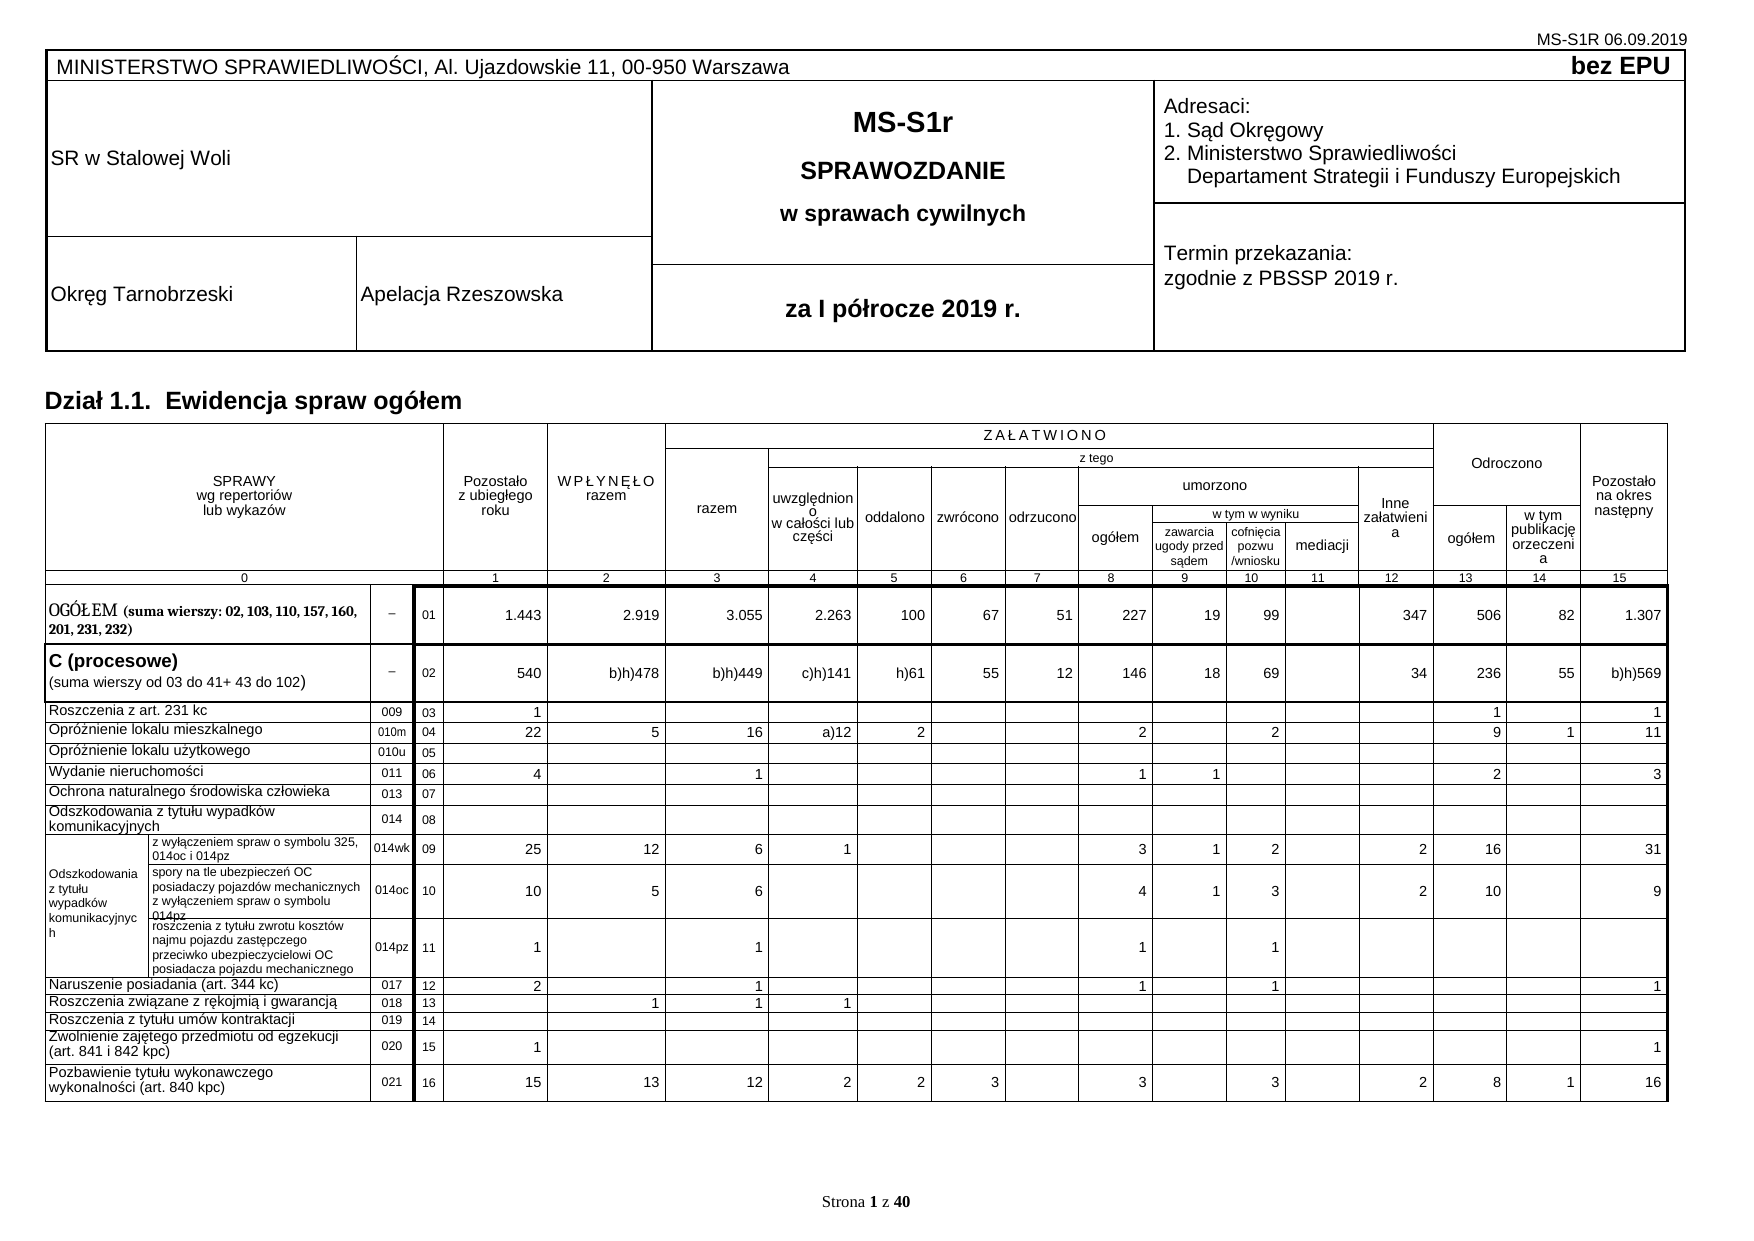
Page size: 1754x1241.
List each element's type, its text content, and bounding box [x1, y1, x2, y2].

table_cell [1153, 995, 1226, 1012]
table_cell Zwolnienie zajętego przedmiotu od egzekucji (art. 841 i 842 kpc) [46, 1031, 370, 1063]
table_cell [1507, 919, 1580, 977]
table_cell [1581, 806, 1666, 834]
table_cell b)h)478 [548, 646, 665, 701]
table_cell [1286, 588, 1359, 642]
table_cell [666, 703, 768, 722]
table_cell [1507, 703, 1580, 722]
table_cell 19 [1153, 588, 1226, 642]
table_cell [1079, 744, 1152, 763]
table_cell [548, 1031, 665, 1063]
table_cell 2 [1360, 865, 1433, 917]
table_cell 12 [1006, 646, 1078, 701]
table_cell 0 [46, 571, 443, 584]
table_cell 3 [1227, 865, 1285, 917]
table_cell 2.263 [769, 588, 857, 642]
table_cell – [371, 585, 412, 642]
table_cell 1 [1153, 764, 1226, 784]
table_cell [666, 806, 768, 834]
table_cell [1286, 703, 1359, 722]
table_cell 10 [1227, 571, 1285, 584]
table_cell 6 [932, 571, 1005, 584]
table_cell Inne załatwienia [1359, 468, 1433, 569]
table_cell 34 [1360, 646, 1433, 701]
table_cell 1 [548, 995, 665, 1012]
table_cell [1079, 703, 1152, 722]
table_cell 014 [371, 806, 412, 834]
table_cell [858, 703, 931, 722]
table_cell [1507, 764, 1580, 784]
table_cell [444, 785, 547, 804]
table_cell 12 [416, 978, 443, 994]
table_cell 1 [666, 919, 768, 977]
table_cell 13 [1434, 571, 1506, 584]
table_cell 9 [1434, 723, 1506, 743]
table_cell [932, 1013, 1005, 1030]
table_cell [1360, 723, 1433, 743]
table_cell Naruszenie posiadania (art. 344 kc) [46, 978, 370, 994]
table_cell 6 [666, 835, 768, 864]
table_cell 019 [371, 1013, 412, 1030]
table_cell 55 [932, 646, 1005, 701]
table_cell [769, 744, 857, 763]
table_cell [1286, 785, 1359, 804]
table_cell 2 [1434, 764, 1506, 784]
table_cell 25 [444, 835, 547, 864]
table_cell 11 [1286, 571, 1358, 584]
table_cell Apelacja Rzeszowska [357, 237, 651, 350]
table_cell ogółem [1079, 506, 1152, 569]
table_cell 10 [1434, 865, 1506, 917]
table_cell Odszkodowania z tytułu wypadków komunikacyjnych [46, 806, 370, 834]
table_cell [666, 1013, 768, 1030]
table_cell 1 [666, 764, 768, 784]
table_cell cofnięcia pozwu /wniosku [1227, 523, 1285, 569]
table_cell [1153, 919, 1226, 977]
table_cell 5 [858, 571, 931, 584]
table_cell [1006, 806, 1078, 834]
table_cell 5 [548, 865, 665, 917]
table_cell [858, 744, 931, 763]
table_cell 10 [444, 865, 547, 917]
table_cell [548, 744, 665, 763]
table_cell [1507, 785, 1580, 804]
table_cell 236 [1434, 646, 1506, 701]
table_cell [1227, 1013, 1285, 1030]
table_cell 16 [416, 1065, 443, 1101]
table_cell mediacji [1286, 523, 1358, 569]
table_cell 16 [1434, 835, 1506, 864]
table_cell [1286, 978, 1359, 994]
table_cell [769, 703, 857, 722]
table_cell 11 [1581, 723, 1666, 743]
table_cell 1 [1581, 1031, 1666, 1063]
table_cell [444, 744, 547, 763]
table_cell 1 [444, 1031, 547, 1063]
table_cell [1286, 1065, 1359, 1101]
table_cell 1 [666, 995, 768, 1012]
table_cell 009 [371, 703, 412, 722]
table_cell [858, 785, 931, 804]
table_cell 1 [444, 703, 547, 722]
table_header ZAŁATWIONO [666, 424, 1433, 448]
table_cell [1286, 865, 1359, 917]
table_cell 5 [548, 723, 665, 743]
table_cell [1006, 723, 1078, 743]
table_cell 1 [666, 978, 768, 994]
table_cell 1 [444, 571, 547, 584]
table_cell [1079, 995, 1152, 1012]
table_header Pozostało na okres następny [1581, 424, 1667, 569]
table_cell zwrócono [932, 468, 1005, 569]
table_cell Ochrona naturalnego środowiska człowieka [46, 785, 370, 804]
table_cell [1227, 703, 1285, 722]
table_cell 14 [416, 1013, 443, 1030]
table_cell [1507, 835, 1580, 864]
table_cell 010u [371, 744, 412, 763]
table_cell [1006, 919, 1078, 977]
table_cell 2 [444, 978, 547, 994]
table_cell 55 [1507, 646, 1580, 701]
table_cell [1286, 806, 1359, 834]
table_cell 3 [932, 1065, 1005, 1101]
table_cell [769, 785, 857, 804]
table_cell [1507, 978, 1580, 994]
table_cell [1434, 919, 1506, 977]
table_header Odroczono [1434, 424, 1580, 505]
table_cell Opróżnienie lokalu mieszkalnego [46, 723, 370, 743]
table_cell 1 [769, 835, 857, 864]
table_cell [1360, 764, 1433, 784]
table_cell [932, 978, 1005, 994]
table_cell [1434, 785, 1506, 804]
table_cell roszczenia z tytułu zwrotu kosztów najmu pojazdu zastępczego przeciwko ubezpieczycielowi OC posiadacza pojazdu mechanicznego [149, 919, 370, 977]
table_cell [444, 995, 547, 1012]
table_cell [548, 919, 665, 977]
table_cell Termin przekazania: zgodnie z PBSSP 2019 r. [1155, 204, 1684, 350]
table_cell 013 [371, 785, 412, 804]
table_cell 67 [932, 588, 1005, 642]
table_cell 10 [416, 865, 443, 917]
table_cell [1286, 995, 1359, 1012]
table_cell oddalono [858, 468, 931, 569]
table_cell 12 [1359, 571, 1433, 584]
table_cell [1006, 865, 1078, 917]
table_cell [548, 703, 665, 722]
table_cell [548, 1013, 665, 1030]
table_cell 05 [416, 744, 443, 763]
table_cell 15 [416, 1031, 443, 1063]
table_cell [666, 785, 768, 804]
table_cell [1227, 764, 1285, 784]
table_cell ogółem [1434, 506, 1506, 569]
table_cell 09 [416, 835, 443, 864]
table_cell 014oc [371, 865, 412, 917]
table_cell [769, 919, 857, 977]
table_cell uwzględniono w całości lub części [769, 468, 857, 569]
table_cell [769, 1013, 857, 1030]
table_cell 13 [416, 995, 443, 1012]
table_cell Pozbawienie tytułu wykonawczego wykonalności (art. 840 kpc) [46, 1065, 370, 1101]
table_cell 18 [1153, 646, 1226, 701]
table_cell [1434, 806, 1506, 834]
table_cell 1 [1581, 978, 1666, 994]
table_cell [1360, 744, 1433, 763]
table_cell [1286, 723, 1359, 743]
table_cell OGÓŁEM (suma wierszy: 02, 103, 110, 157, 160, 201, 231, 232) [46, 585, 370, 642]
table_cell [1006, 835, 1078, 864]
table_cell a)12 [769, 723, 857, 743]
table_cell [858, 978, 931, 994]
table_cell [932, 995, 1005, 1012]
table_cell Opróżnienie lokalu użytkowego [46, 744, 370, 763]
table_cell [1153, 703, 1226, 722]
table_cell [548, 978, 665, 994]
table_cell 3.055 [666, 588, 768, 642]
table_cell [1153, 1013, 1226, 1030]
table_cell [1006, 995, 1078, 1012]
table_cell 82 [1507, 588, 1580, 642]
table_cell [932, 1031, 1005, 1063]
table_cell [1227, 806, 1285, 834]
table_cell 12 [666, 1065, 768, 1101]
table_cell [769, 806, 857, 834]
table_cell 7 [1006, 571, 1078, 584]
table_cell [548, 764, 665, 784]
table_cell [1079, 1031, 1152, 1063]
table_cell 8 [1079, 571, 1152, 584]
table_cell [1079, 785, 1152, 804]
table_cell 3 [1079, 835, 1152, 864]
table_cell [1079, 806, 1152, 834]
table_cell 1.443 [444, 588, 547, 642]
table_cell [444, 806, 547, 834]
table_cell 1 [1227, 978, 1285, 994]
table_cell 1 [1079, 764, 1152, 784]
table_cell [769, 764, 857, 784]
table_cell [1153, 806, 1226, 834]
table_cell [1006, 785, 1078, 804]
table_cell 02 [416, 646, 443, 701]
table_cell 014pz [371, 919, 412, 977]
table_cell 11 [416, 919, 443, 977]
table_cell 3 [666, 571, 768, 584]
table_header WPŁYNĘŁO razem [548, 424, 665, 569]
table_cell 227 [1079, 588, 1152, 642]
table_cell 51 [1006, 588, 1078, 642]
table_cell [1360, 785, 1433, 804]
table_cell z wyłączeniem spraw o symbolu 325, 014oc i 014pz [149, 835, 370, 864]
table_cell [1507, 744, 1580, 763]
table_cell [1507, 1031, 1580, 1063]
table_cell w tym w wyniku [1153, 506, 1358, 522]
table_cell [1286, 744, 1359, 763]
table_cell SR w Stalowej Woli [48, 81, 651, 236]
table_cell [1006, 703, 1078, 722]
table_cell 1 [1434, 703, 1506, 722]
table_cell Wydanie nieruchomości [46, 764, 370, 784]
table_cell 2 [769, 1065, 857, 1101]
table_cell [1360, 806, 1433, 834]
table_cell 2 [1227, 723, 1285, 743]
table_cell 014wk [371, 835, 412, 864]
table_cell 011 [371, 764, 412, 784]
table_cell 9 [1581, 865, 1666, 917]
table_cell 16 [1581, 1065, 1666, 1101]
table_cell [1581, 1013, 1666, 1030]
table_cell – [371, 645, 412, 701]
table_cell [1153, 744, 1226, 763]
table_cell [932, 764, 1005, 784]
table_cell [932, 723, 1005, 743]
table_cell [1286, 919, 1359, 977]
table_cell [1006, 1031, 1078, 1063]
table_cell 1 [1153, 835, 1226, 864]
table_cell [858, 764, 931, 784]
table_cell Roszczenia z tytułu umów kontraktacji [46, 1013, 370, 1030]
table_cell 1 [769, 995, 857, 1012]
table_cell 010m [371, 723, 412, 743]
table_cell [858, 806, 931, 834]
table_cell [1507, 1013, 1580, 1030]
table_cell 1 [1507, 1065, 1580, 1101]
table_cell Odszkodowania z tytułu wypadków komunikacyjnych [46, 835, 148, 977]
table_cell [858, 1013, 931, 1030]
table_cell 16 [666, 723, 768, 743]
table_cell Adresaci: 1. Sąd Okręgowy 2. Ministerstwo Sprawiedliwości Departament Strategii i Funduszy Europejskich [1155, 81, 1684, 202]
table_cell [1227, 785, 1285, 804]
table_cell [1227, 744, 1285, 763]
table_cell 2 3 4 [548, 571, 665, 584]
table_cell b)h)569 [1581, 646, 1666, 701]
table_header Pozostało z ubiegłego roku [444, 424, 547, 569]
table_cell [1507, 806, 1580, 834]
table_cell Okręg Tarnobrzeski [48, 237, 356, 350]
text Dział 1.1. Ewidencja spraw ogółem [44, 386, 1687, 414]
table_cell 06 [416, 764, 443, 784]
table_cell [1153, 785, 1226, 804]
table_cell [1153, 723, 1226, 743]
table_cell 14 [1507, 571, 1580, 584]
table_cell 1 [444, 919, 547, 977]
table_cell [1507, 865, 1580, 917]
table_cell [548, 806, 665, 834]
table_cell [1286, 764, 1359, 784]
table_cell [858, 835, 931, 864]
table_cell 2 [858, 723, 931, 743]
table_cell 2 [1079, 723, 1152, 743]
table_cell [769, 865, 857, 917]
table_cell Roszczenia związane z rękojmią i gwarancją [46, 995, 370, 1012]
table_cell C (procesowe) (suma wierszy od 03 do 41+ 43 do 102) [46, 645, 370, 701]
table_cell [932, 865, 1005, 917]
table_cell z tego [769, 449, 1433, 466]
table_cell 347 [1360, 588, 1433, 642]
table_cell [1006, 744, 1078, 763]
table_cell 506 [1434, 588, 1506, 642]
table_cell 4 [444, 764, 547, 784]
table_cell 2 [858, 1065, 931, 1101]
table_cell [1286, 1031, 1359, 1063]
table_cell [1360, 703, 1433, 722]
table_cell w tym publikację orzeczenia [1507, 506, 1580, 569]
table_cell [1153, 978, 1226, 994]
table_cell [1434, 1013, 1506, 1030]
table_cell 4 [769, 571, 857, 584]
table_cell 12 [548, 835, 665, 864]
table_cell [1227, 1031, 1285, 1063]
table_cell c)h)141 [769, 646, 857, 701]
table_cell 146 [1079, 646, 1152, 701]
table_cell [1360, 995, 1433, 1012]
table_cell 15 [444, 1065, 547, 1101]
table_cell odrzucono [1006, 468, 1078, 569]
table_cell [1360, 919, 1433, 977]
table_cell 99 [1227, 588, 1285, 642]
table_cell [932, 919, 1005, 977]
table_cell [1006, 978, 1078, 994]
table_cell [1581, 995, 1666, 1012]
table_cell 1 [1507, 723, 1580, 743]
table_cell [932, 835, 1005, 864]
table_cell za I półrocze 2019 r. [653, 265, 1153, 350]
table_cell h)61 [858, 646, 931, 701]
table_cell 1 [1153, 865, 1226, 917]
table_cell 07 [416, 785, 443, 804]
table_cell 04 [416, 723, 443, 743]
table_cell [769, 978, 857, 994]
table_cell 31 [1581, 835, 1666, 864]
table_cell umorzono [1079, 468, 1358, 505]
table_cell [1360, 978, 1433, 994]
table_cell [1286, 1013, 1359, 1030]
table_cell [932, 703, 1005, 722]
table_cell 2.919 [548, 588, 665, 642]
table_cell [1286, 646, 1359, 701]
table_cell [1360, 1013, 1433, 1030]
table_cell 4 [1079, 865, 1152, 917]
table_cell 2 [1360, 1065, 1433, 1101]
table_cell 01 [416, 588, 443, 642]
table_cell 22 [444, 723, 547, 743]
table_cell 08 [416, 806, 443, 834]
table_cell 540 [444, 646, 547, 701]
table_cell [858, 1031, 931, 1063]
table_cell razem [666, 449, 768, 569]
table_cell 3 [1079, 1065, 1152, 1101]
table_cell 13 [548, 1065, 665, 1101]
table_cell [1434, 978, 1506, 994]
table_cell 1.307 [1581, 588, 1666, 642]
table_header SPRAWY wg repertoriów lub wykazów [46, 424, 443, 569]
table_cell 1 [1227, 919, 1285, 977]
table_cell [1006, 764, 1078, 784]
table_cell 017 [371, 978, 412, 994]
table_cell [1006, 1013, 1078, 1030]
table_cell [1507, 995, 1580, 1012]
table_cell 2 [1360, 835, 1433, 864]
table_cell 021 [371, 1065, 412, 1101]
table_cell [1581, 744, 1666, 763]
table_cell [858, 995, 931, 1012]
table_cell [1153, 1065, 1226, 1101]
table_cell [1286, 835, 1359, 864]
table_cell [1079, 1013, 1152, 1030]
table_cell [1227, 995, 1285, 1012]
table_cell [548, 785, 665, 804]
table_cell Roszczenia z art. 231 kc [46, 703, 370, 722]
table_cell 1 [1079, 919, 1152, 977]
table_cell 3 [1581, 764, 1666, 784]
table_cell [1006, 1065, 1078, 1101]
table_cell 69 [1227, 646, 1285, 701]
table_cell zawarcia ugody przed sądem [1153, 523, 1226, 569]
table_cell 1 [1079, 978, 1152, 994]
table_cell [1434, 744, 1506, 763]
table_cell MS-S1r SPRAWOZDANIE w sprawach cywilnych [653, 81, 1153, 264]
table_cell 020 [371, 1031, 412, 1063]
table_cell 100 [858, 588, 931, 642]
table_cell 018 [371, 995, 412, 1012]
table_cell b)h)449 [666, 646, 768, 701]
table_cell 3 [1227, 1065, 1285, 1101]
table_cell [1153, 1031, 1226, 1063]
table_cell [1360, 1031, 1433, 1063]
table_cell spory na tle ubezpieczeń OC posiadaczy pojazdów mechanicznych z wyłączeniem spraw o symbolu 014pz [149, 865, 370, 917]
table_cell [666, 744, 768, 763]
table_cell [769, 1031, 857, 1063]
table_cell [932, 744, 1005, 763]
table_cell 03 [416, 703, 443, 722]
table_cell 2 [1227, 835, 1285, 864]
table_cell [444, 1013, 547, 1030]
table_cell [858, 865, 931, 917]
table_cell [1434, 1031, 1506, 1063]
table_cell [1434, 995, 1506, 1012]
table_cell 1 [1581, 703, 1666, 722]
table_cell [932, 785, 1005, 804]
table_cell [858, 919, 931, 977]
table_cell [932, 806, 1005, 834]
table_cell 6 [666, 865, 768, 917]
table_header MINISTERSTWO SPRAWIEDLIWOŚCI, Al. Ujazdowskie 11, 00-950 Warszawa bez EPU [48, 51, 1684, 79]
table_cell 8 [1434, 1065, 1506, 1101]
table_cell [1581, 785, 1666, 804]
table_cell [666, 1031, 768, 1063]
table_cell [1581, 919, 1666, 977]
table_cell 15 [1581, 571, 1667, 584]
table_cell 9 [1153, 571, 1226, 584]
